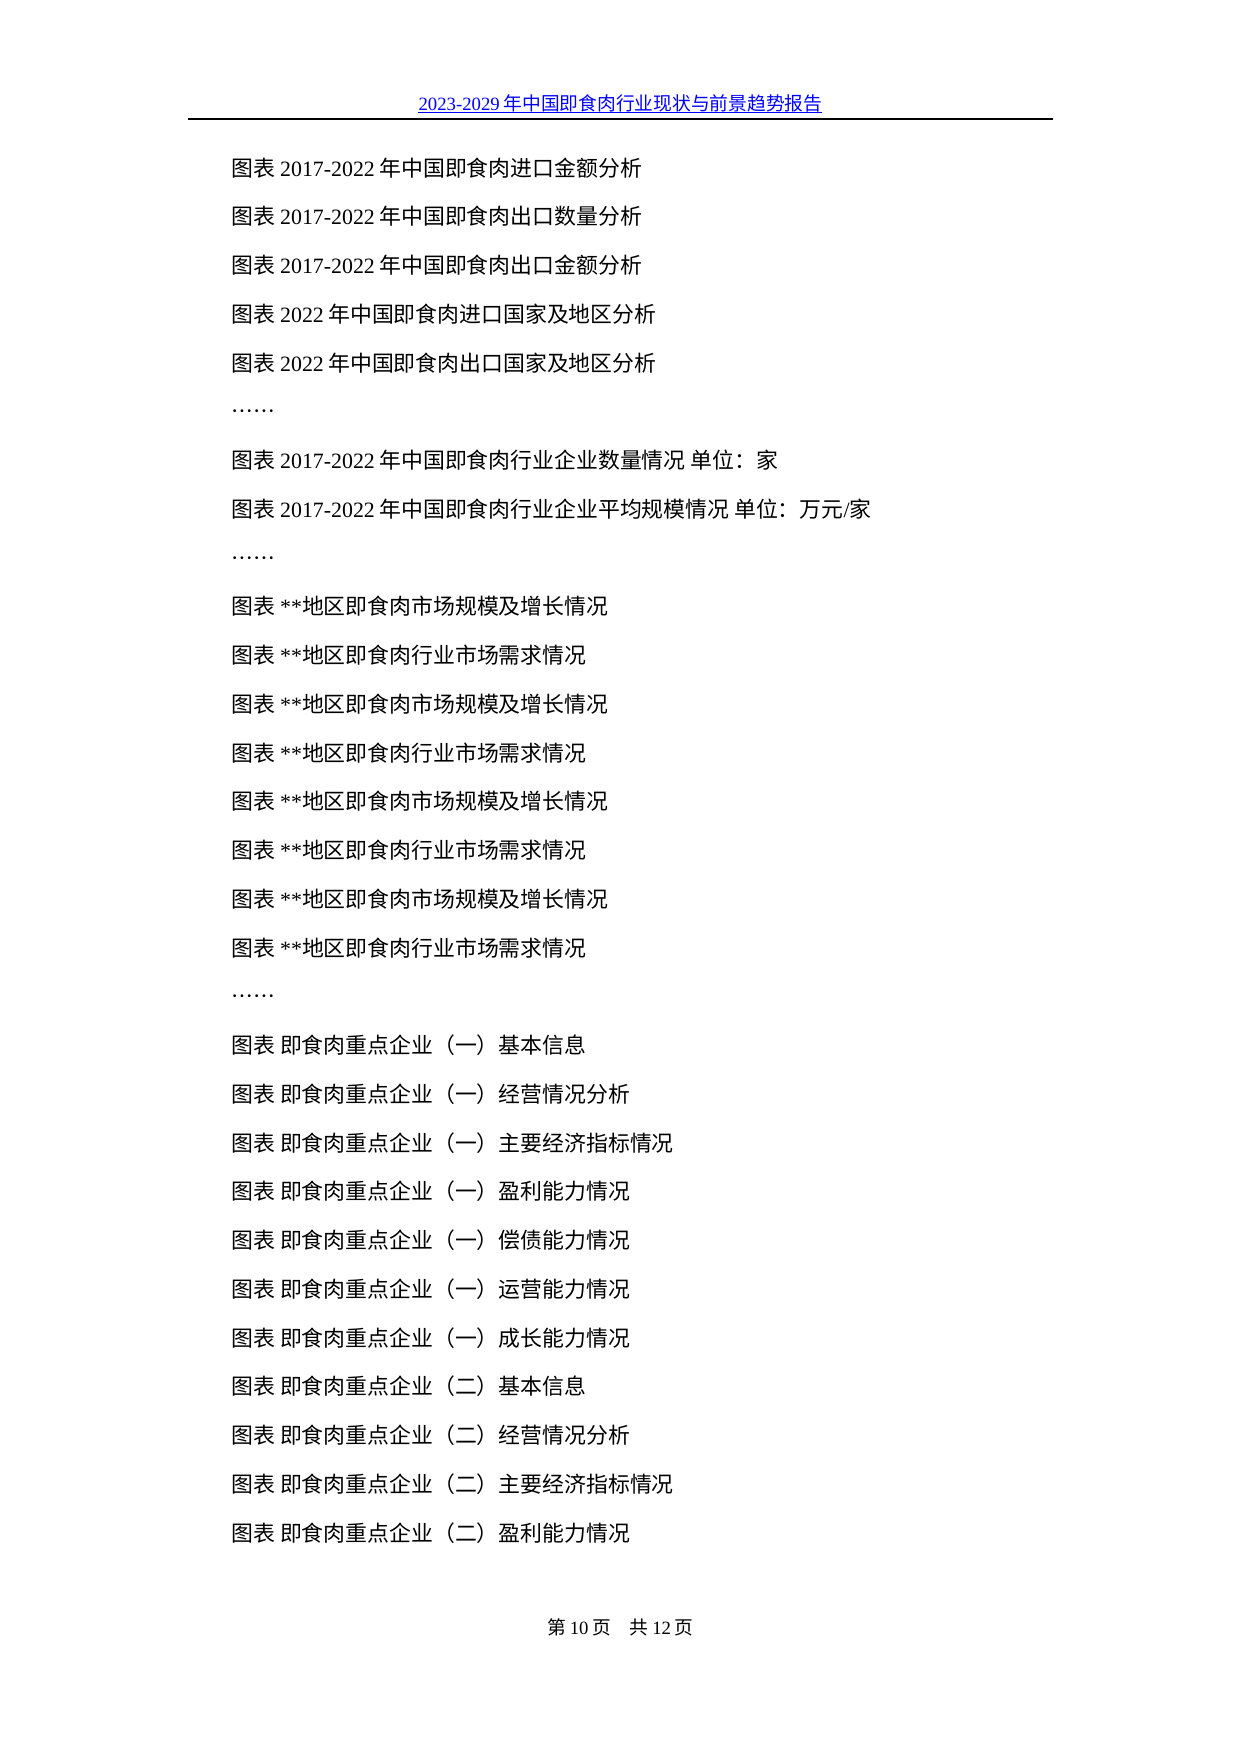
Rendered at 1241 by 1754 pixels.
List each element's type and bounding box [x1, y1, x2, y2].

text [187, 150, 1053, 1548]
